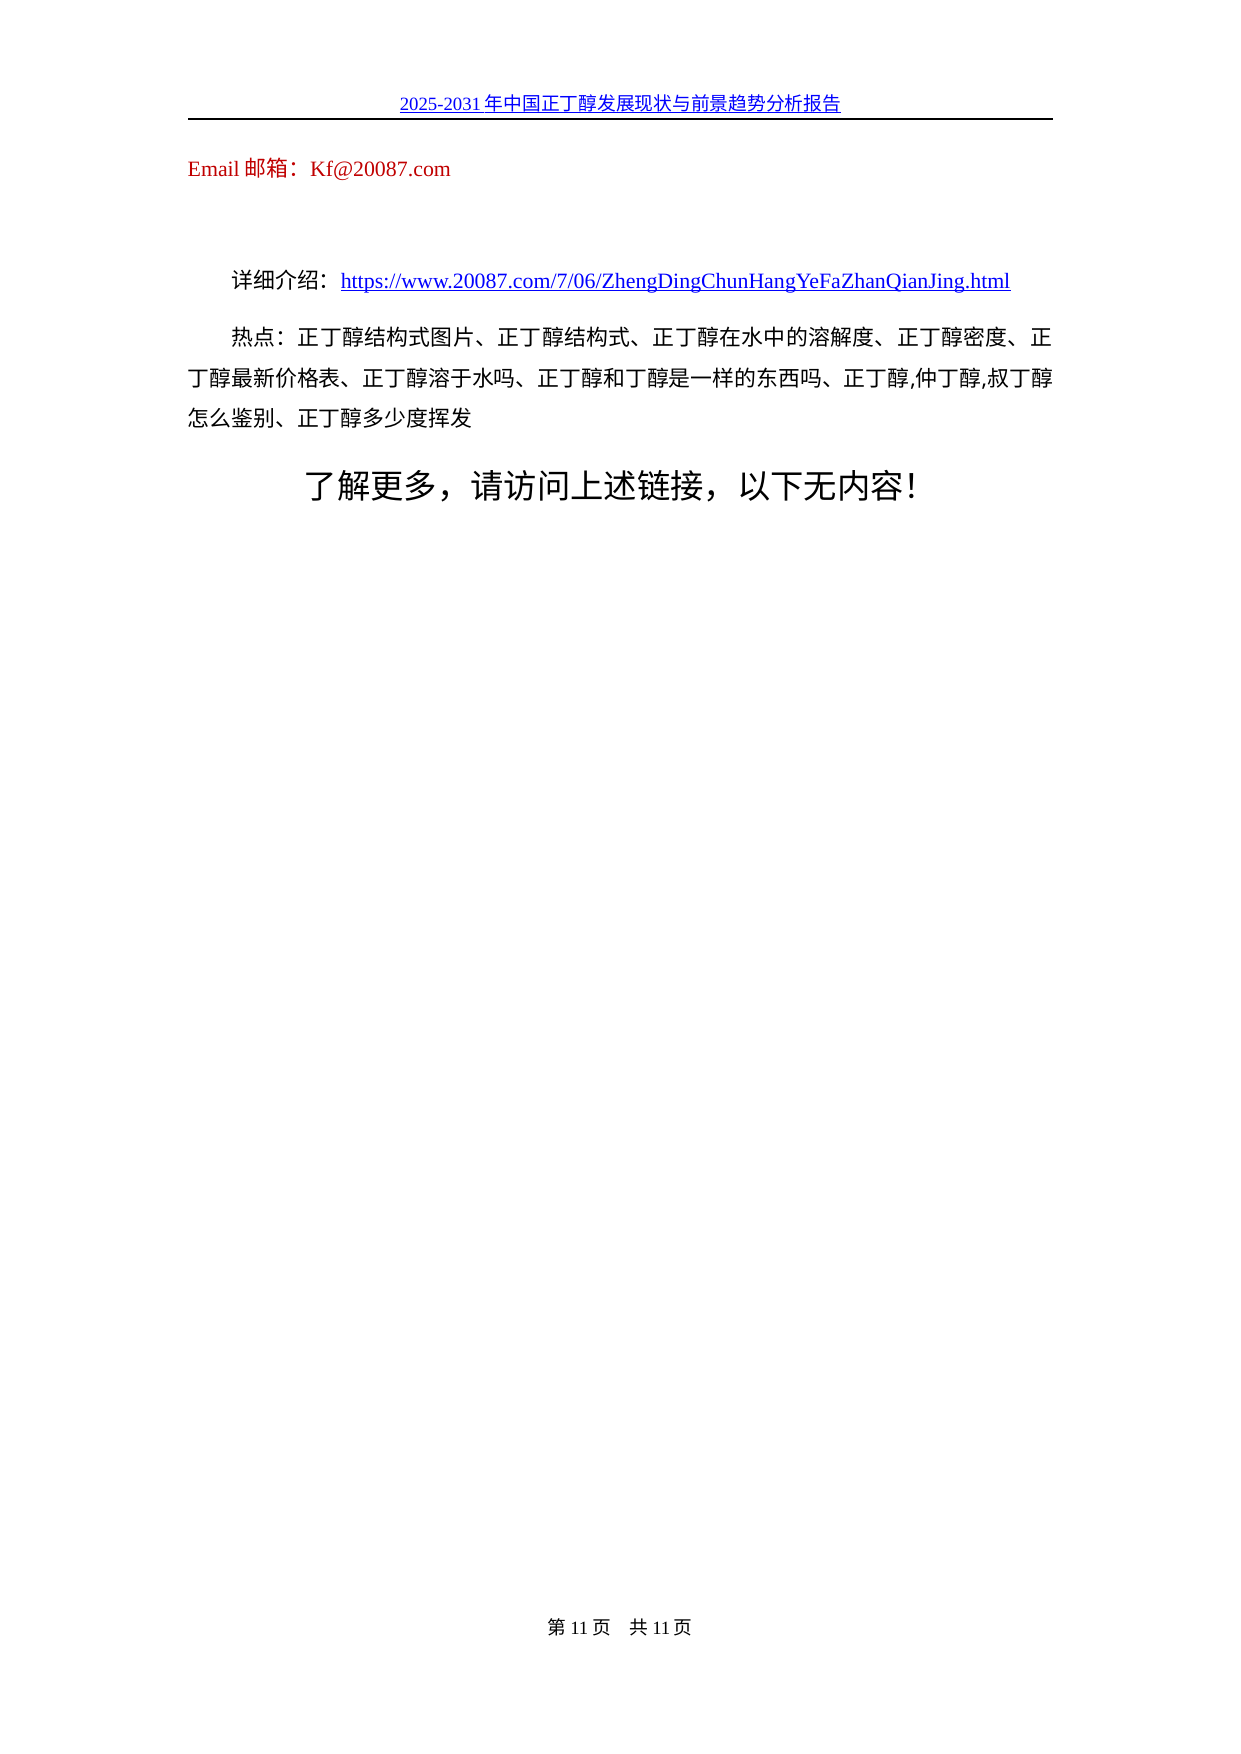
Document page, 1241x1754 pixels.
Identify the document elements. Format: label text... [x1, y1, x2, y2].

title 了解更多，请访问上述链接，以下无内容！ [187, 451, 1053, 516]
text Email邮箱：Kf@20087.com [187, 150, 1053, 183]
text 详细介绍：https://www.20087.com/7/06/ZhengDingChunHangYeFaZhanQianJing.html [187, 263, 1053, 296]
text 热点：正丁醇结构式图片、正丁醇结构式、正丁醇在水中的溶解度、正丁醇密度、正丁醇最新价格表、正丁醇溶于水吗、正丁醇和丁醇是一样的东西吗、正丁醇,仲丁醇,叔丁醇怎么鉴别、正丁醇多少度挥发 [187, 320, 1053, 433]
